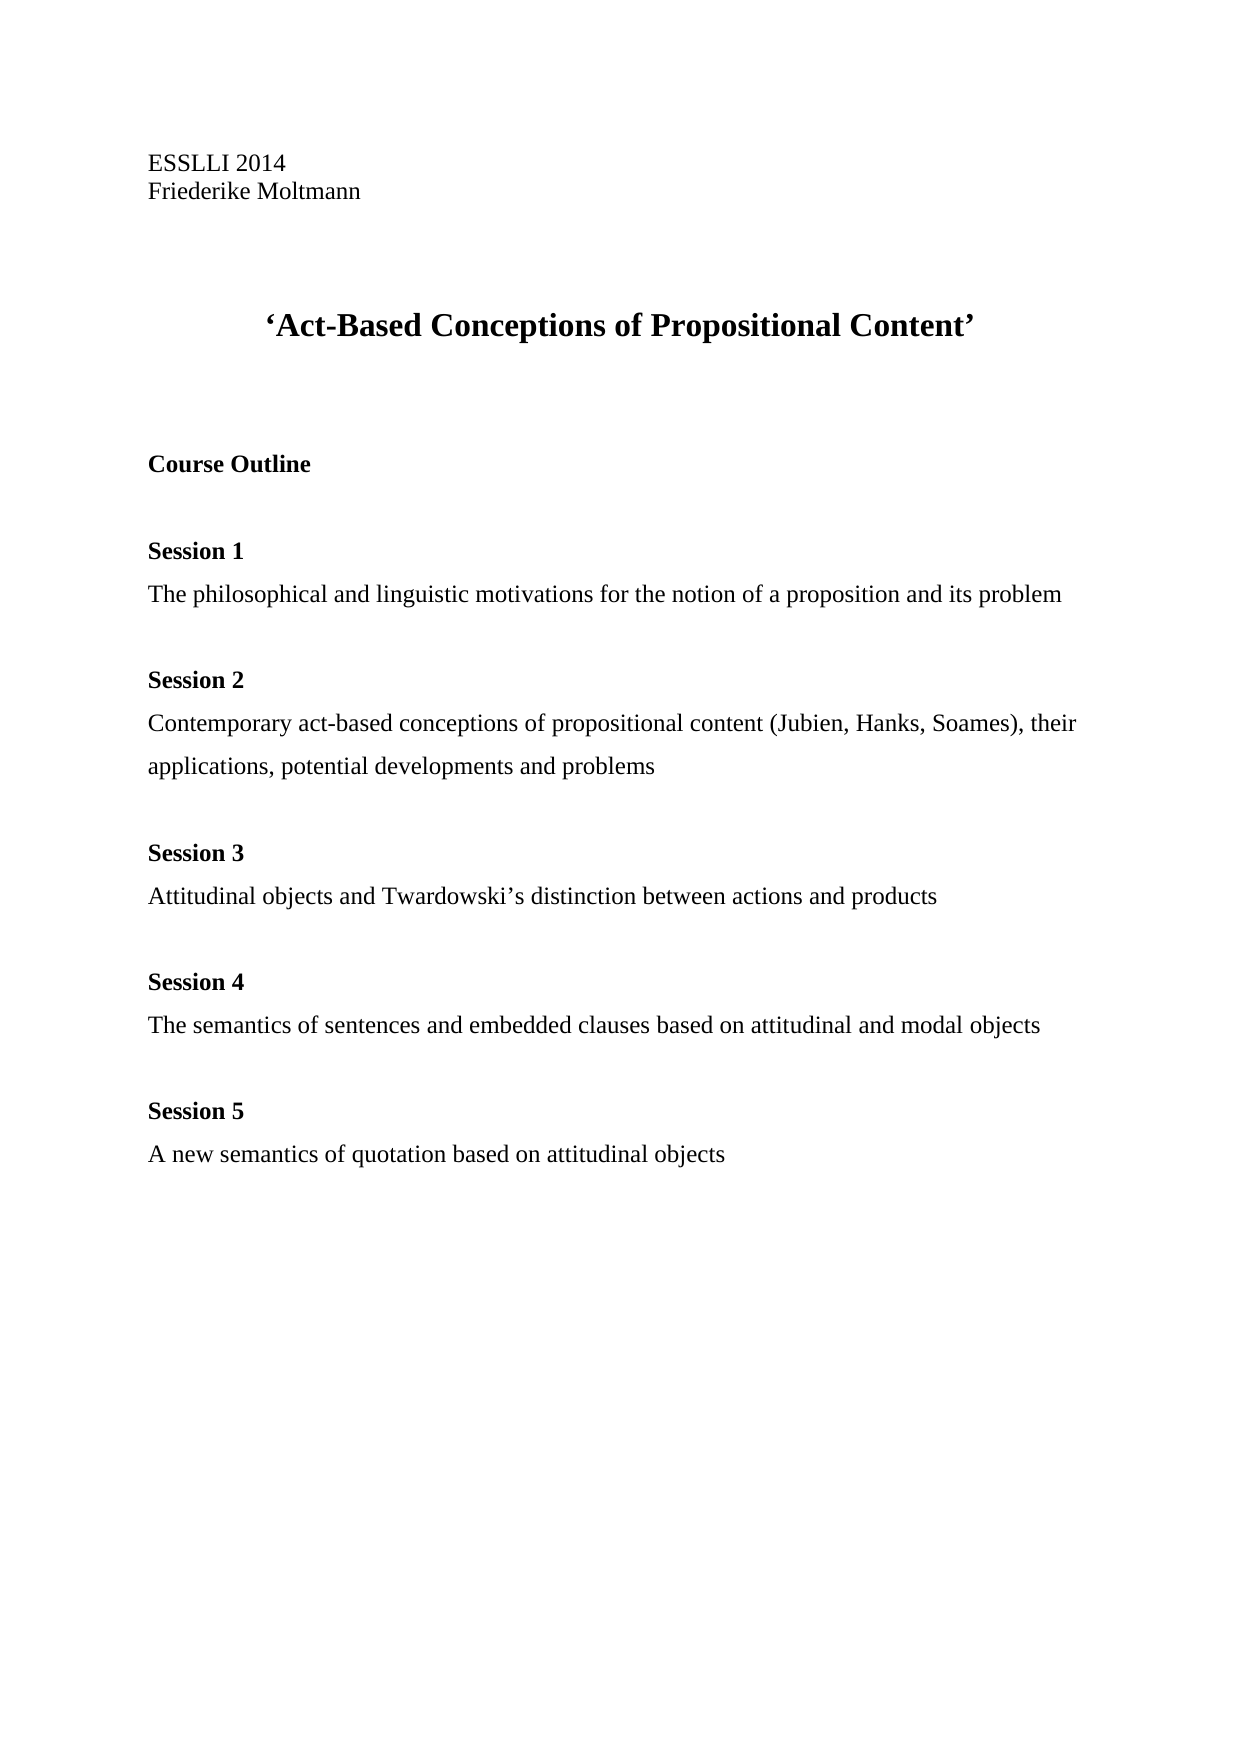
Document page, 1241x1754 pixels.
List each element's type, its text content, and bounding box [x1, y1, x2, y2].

text ‘Act-Based Conceptions of Propositional Content’ [148, 306, 1093, 344]
text Session 5 [148, 1096, 1093, 1125]
text Attitudinal objects and Twardowski’s distinction between actions and products [148, 881, 1093, 909]
text The philosophical and linguistic motivations for the notion of a proposition and its problem [148, 579, 1093, 608]
text Session 2 [148, 665, 1093, 694]
text Friederike Moltmann [148, 176, 1093, 205]
text The semantics of sentences and embedded clauses based on attitudinal and modal objects [148, 1010, 1093, 1039]
text Session 1 [148, 536, 1093, 564]
text Session 4 [148, 967, 1093, 996]
text ESSLLI 2014 [148, 148, 1093, 176]
text A new semantics of quotation based on attitudinal objects [148, 1139, 1093, 1168]
text Contemporary act-based conceptions of propositional content (Jubien, Hanks, Soames), their applications, potential developments and problems [148, 708, 1093, 780]
text Session 3 [148, 838, 1093, 866]
text Course Outline [148, 449, 1093, 478]
